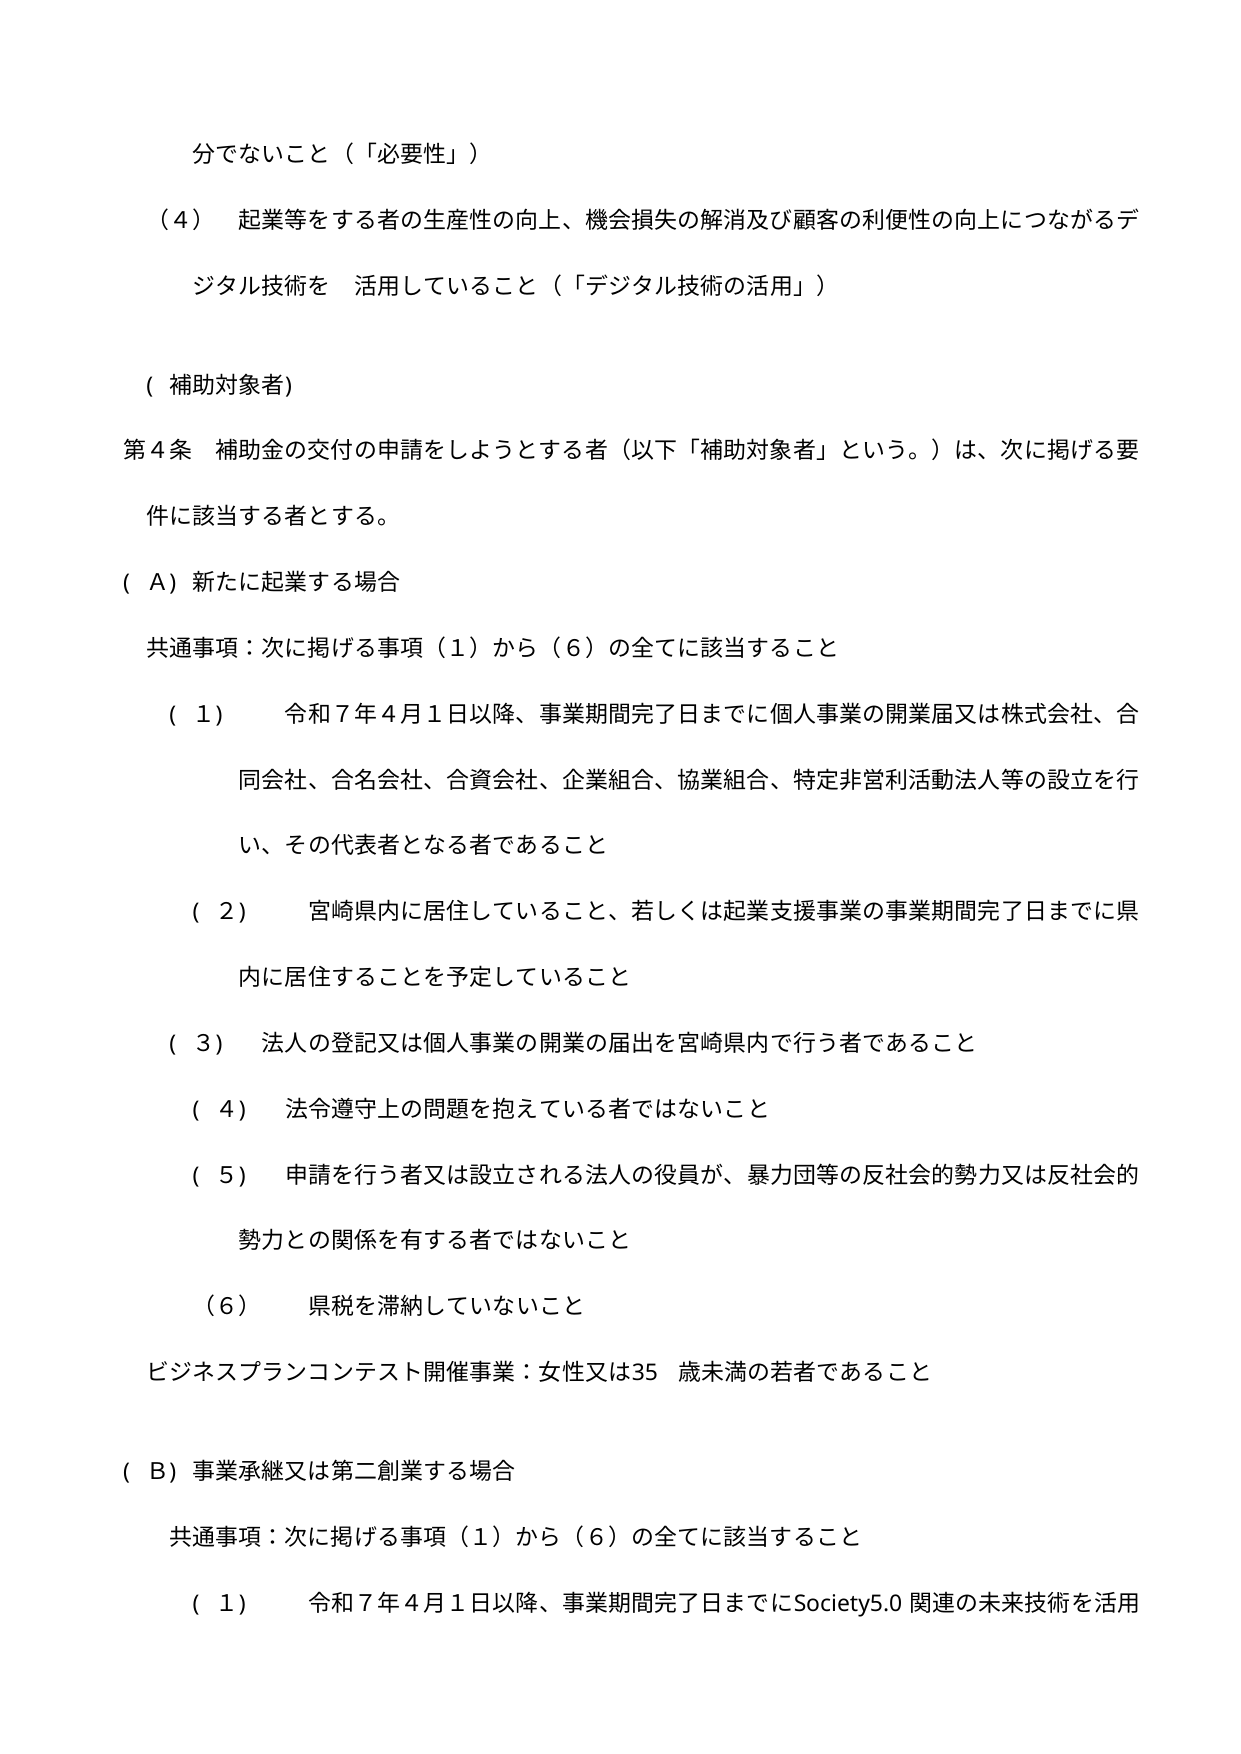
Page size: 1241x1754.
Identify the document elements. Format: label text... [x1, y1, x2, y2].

text 共通事項：次に掲げる事項（１）から（６）の全てに該当すること [100, 1502, 1140, 1568]
text (Ａ)新たに起業する場合 [100, 548, 1140, 614]
text (補助対象者) [100, 350, 1140, 416]
text ビジネスプランコンテスト開催事業：女性又は35歳未満の若者であること [100, 1338, 1140, 1404]
text (Ｂ)事業承継又は第二創業する場合 [100, 1437, 1140, 1502]
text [100, 120, 1140, 186]
text (１) 令和７年４月１日以降、事業期間完了日までに個人事業の開業届又は株式会社、合同会社、合名会社、合資会社、企業組合、協業組合、特定非営利活動法人等の設立を行い、その代表者となる者であること [165, 679, 1140, 877]
text （６） 県税を滞納していないこと [100, 1272, 1140, 1338]
text （４） 起業等をする者の生産性の向上、機会損失の解消及び顧客の利便性の向上につながるデジタル技術を 活用していること（「デジタル技術の活用」） [130, 186, 1140, 317]
text (２) 宮崎県内に居住していること、若しくは起業支援事業の事業期間完了日までに県内に居住することを予定していること [100, 877, 1140, 1009]
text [100, 1568, 1140, 1634]
text (３) 法人の登記又は個人事業の開業の届出を宮崎県内で行う者であること [100, 1009, 1140, 1074]
text 共通事項：次に掲げる事項（１）から（６）の全てに該当すること [100, 614, 1140, 679]
text (５) 申請を行う者又は設立される法人の役員が、暴力団等の反社会的勢力又は反社会的勢力との関係を有する者ではないこと [100, 1140, 1140, 1272]
text (４) 法令遵守上の問題を抱えている者ではないこと [100, 1074, 1140, 1140]
text 第４条 補助金の交付の申請をしようとする者（以下「補助対象者」という。）は、次に掲げる要件に該当する者とする。 [100, 416, 1140, 548]
